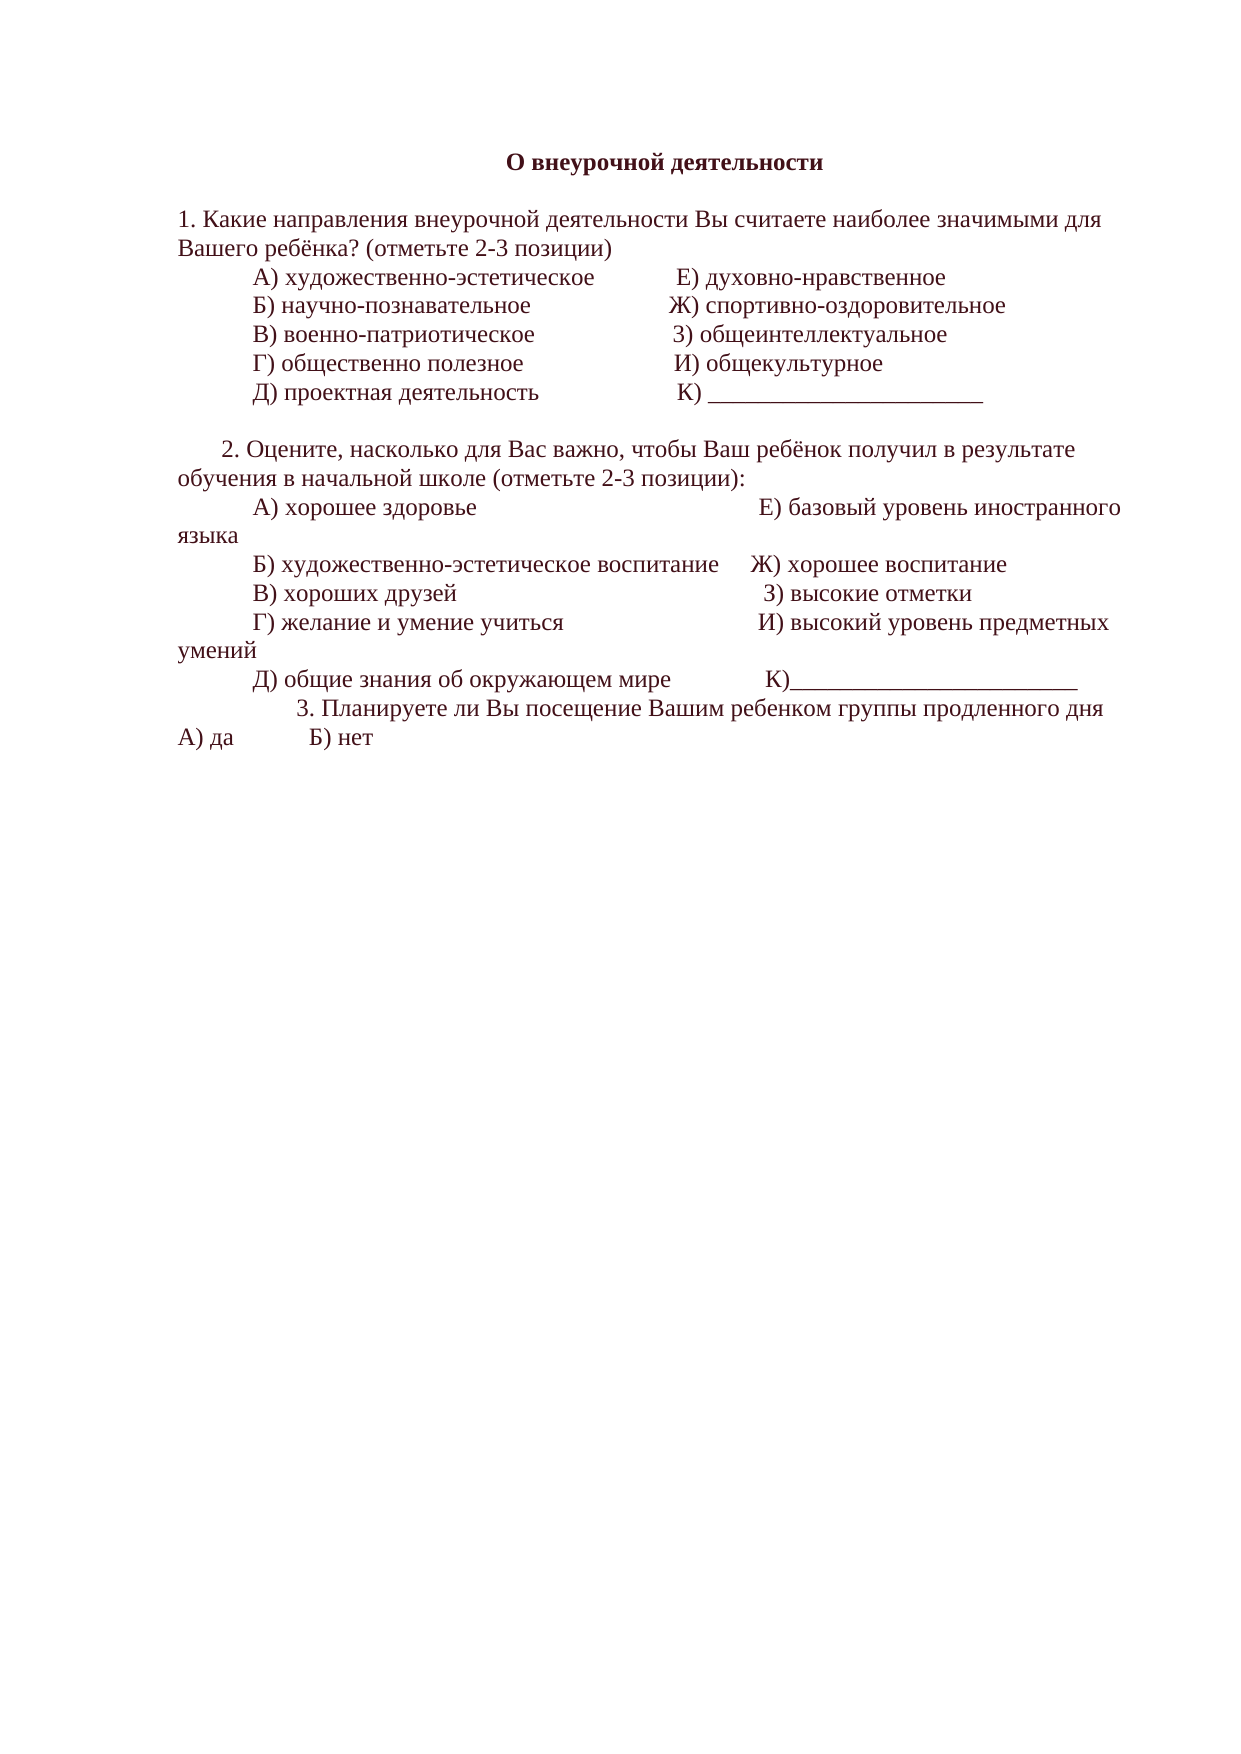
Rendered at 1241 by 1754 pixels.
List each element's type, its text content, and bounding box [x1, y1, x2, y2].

text Д) общие знания об окружающем мире К)_______________________ [177, 664, 1152, 693]
text Г) желание и умение учиться И) высокий уровень предметных умений [177, 607, 1152, 664]
text Д) проектная деятельность К) ______________________ [177, 377, 1152, 406]
text 2. Оцените, насколько для Вас важно, чтобы Ваш ребёнок получил в результате обучения в начальной школе (отметьте 2-3 позиции): [177, 434, 1152, 492]
text 1. Какие направления внеурочной деятельности Вы считаете наиболее значимыми для Вашего ребёнка? (отметьте 2-3 позиции) [177, 204, 1152, 262]
text В) хороших друзей З) высокие отметки [177, 578, 1152, 607]
text В) военно-патриотическое 3) общеинтеллектуальное [177, 319, 1152, 348]
text Г) общественно полезное И) общекультурное [177, 348, 1152, 377]
text Б) научно-познавательное Ж) спортивно-оздоровительное [177, 291, 1152, 319]
text О внеурочной деятельности [177, 147, 1152, 176]
text А) хорошее здоровье Е) базовый уровень иностранного языка [177, 492, 1152, 549]
text А) да Б) нет [177, 722, 1152, 751]
text А) художественно-эстетическое Е) духовно-нравственное [177, 262, 1152, 291]
text Б) художественно-эстетическое воспитание Ж) хорошее воспитание [177, 549, 1152, 578]
text 3. Планируете ли Вы посещение Вашим ребенком группы продленного дня [177, 693, 1152, 722]
